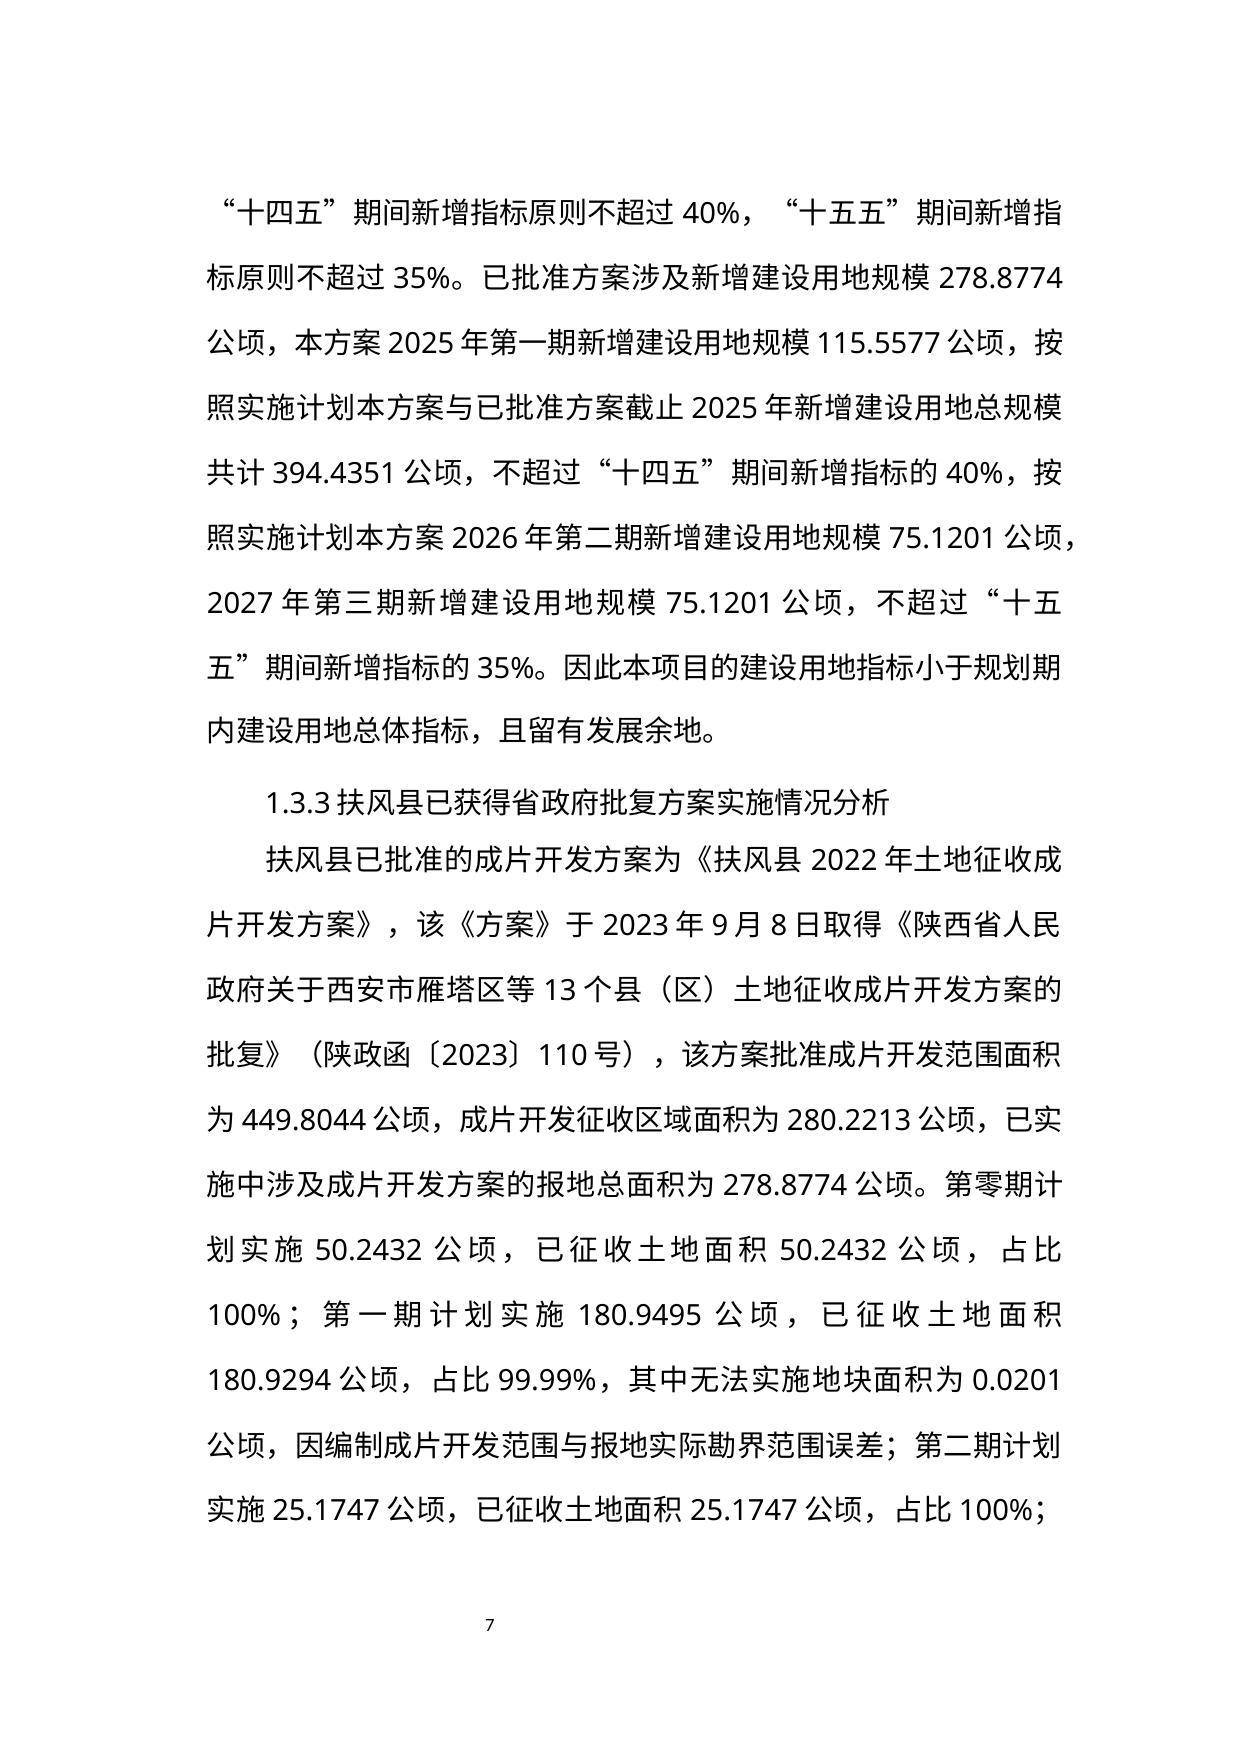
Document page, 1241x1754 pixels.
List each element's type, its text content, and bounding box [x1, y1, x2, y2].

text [207, 826, 1063, 1541]
text 1.3.3扶风县已获得省政府批复方案实施情况分析 [207, 763, 1063, 826]
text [207, 178, 1063, 763]
